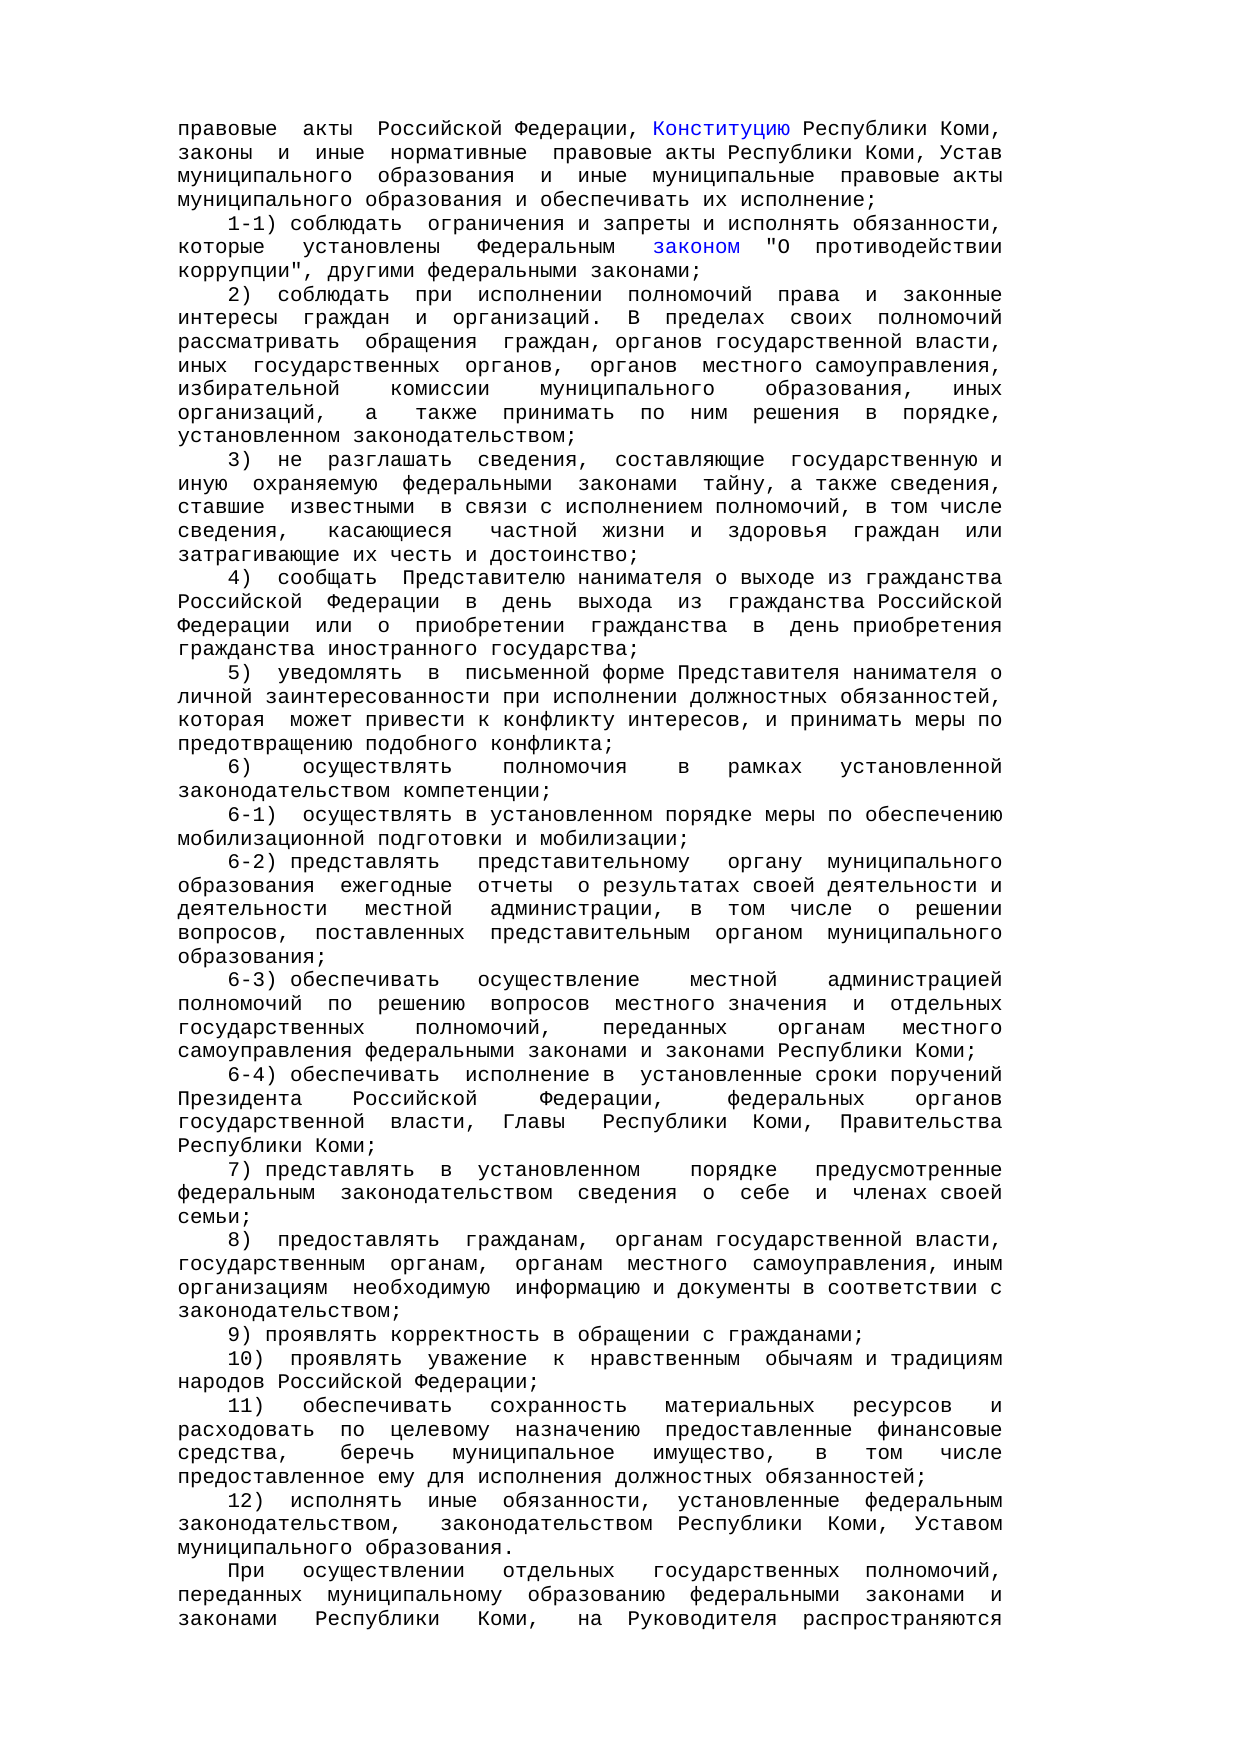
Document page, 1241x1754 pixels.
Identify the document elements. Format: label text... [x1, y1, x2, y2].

text затрагивающие их честь и достоинство; [177, 544, 1152, 567]
text муниципального образования и обеспечивать их исполнение; [177, 189, 1152, 213]
text 12) исполнять иные обязанности, установленные федеральным [177, 1489, 1152, 1513]
text ставшие известными в связи с исполнением полномочий, в том числе [177, 496, 1152, 520]
text правовые акты Российской Федерации, Конституцию Республики Коми, [177, 118, 1152, 142]
text Федерации или о приобретении гражданства в день приобретения [177, 615, 1152, 638]
text иных государственных органов, органов местного самоуправления, [177, 354, 1152, 378]
text государственным органам, органам местного самоуправления, иным [177, 1253, 1152, 1277]
text полномочий по решению вопросов местного значения и отдельных [177, 993, 1152, 1017]
text муниципального образования и иные муниципальные правовые акты [177, 165, 1152, 189]
text самоуправления федеральными законами и законами Республики Коми; [177, 1040, 1152, 1064]
text деятельности местной администрации, в том числе о решении [177, 898, 1152, 922]
text Российской Федерации в день выхода из гражданства Российской [177, 591, 1152, 615]
text расходовать по целевому назначению предоставленные финансовые [177, 1419, 1152, 1442]
text законодательством, законодательством Республики Коми, Уставом [177, 1513, 1152, 1537]
text средства, беречь муниципальное имущество, в том числе [177, 1442, 1152, 1466]
text мобилизационной подготовки и мобилизации; [177, 827, 1152, 851]
text личной заинтересованности при исполнении должностных обязанностей, [177, 686, 1152, 709]
text 6-1) осуществлять в установленном порядке меры по обеспечению [177, 804, 1152, 827]
text образования; [177, 946, 1152, 969]
text предоставленное ему для исполнения должностных обязанностей; [177, 1466, 1152, 1489]
text вопросов, поставленных представительным органом муниципального [177, 922, 1152, 946]
text Президента Российской Федерации, федеральных органов [177, 1088, 1152, 1111]
text 1-1) соблюдать ограничения и запреты и исполнять обязанности, [177, 213, 1152, 236]
text предотвращению подобного конфликта; [177, 733, 1152, 757]
text установленном законодательством; [177, 426, 1152, 449]
text семьи; [177, 1206, 1152, 1229]
text муниципального образования. [177, 1537, 1152, 1561]
text 4) сообщать Представителю нанимателя о выходе из гражданства [177, 567, 1152, 591]
text которая может привести к конфликту интересов, и принимать меры по [177, 709, 1152, 733]
text 5) уведомлять в письменной форме Представителя нанимателя о [177, 662, 1152, 686]
text народов Российской Федерации; [177, 1371, 1152, 1395]
text государственной власти, Главы Республики Коми, Правительства [177, 1111, 1152, 1135]
text коррупции", другими федеральными законами; [177, 260, 1152, 284]
text государственных полномочий, переданных органам местного [177, 1017, 1152, 1040]
text законами Республики Коми, на Руководителя распространяются [177, 1608, 1152, 1631]
text 11) обеспечивать сохранность материальных ресурсов и [177, 1395, 1152, 1419]
text При осуществлении отдельных государственных полномочий, [177, 1561, 1152, 1584]
text федеральным законодательством сведения о себе и членах своей [177, 1182, 1152, 1206]
text переданных муниципальному образованию федеральными законами и [177, 1584, 1152, 1608]
text законы и иные нормативные правовые акты Республики Коми, Устав [177, 142, 1152, 165]
text образования ежегодные отчеты о результатах своей деятельности и [177, 875, 1152, 898]
text 6-3) обеспечивать осуществление местной администрацией [177, 969, 1152, 993]
text сведения, касающиеся частной жизни и здоровья граждан или [177, 520, 1152, 544]
text которые установлены Федеральным законом "О противодействии [177, 236, 1152, 260]
text 6-4) обеспечивать исполнение в установленные сроки поручений [177, 1064, 1152, 1088]
text 3) не разглашать сведения, составляющие государственную и [177, 449, 1152, 473]
text рассматривать обращения граждан, органов государственной власти, [177, 331, 1152, 354]
text 9) проявлять корректность в обращении с гражданами; [177, 1324, 1152, 1348]
text 7) представлять в установленном порядке предусмотренные [177, 1158, 1152, 1182]
text Республики Коми; [177, 1135, 1152, 1158]
text иную охраняемую федеральными законами тайну, а также сведения, [177, 473, 1152, 496]
text 10) проявлять уважение к нравственным обычаям и традициям [177, 1348, 1152, 1371]
text интересы граждан и организаций. В пределах своих полномочий [177, 307, 1152, 331]
text организаций, а также принимать по ним решения в порядке, [177, 402, 1152, 426]
text 2) соблюдать при исполнении полномочий права и законные [177, 284, 1152, 307]
text организациям необходимую информацию и документы в соответствии с [177, 1277, 1152, 1300]
text гражданства иностранного государства; [177, 638, 1152, 662]
text 8) предоставлять гражданам, органам государственной власти, [177, 1229, 1152, 1253]
text законодательством; [177, 1300, 1152, 1324]
text 6-2) представлять представительному органу муниципального [177, 851, 1152, 875]
text избирательной комиссии муниципального образования, иных [177, 378, 1152, 402]
text 6) осуществлять полномочия в рамках установленной [177, 757, 1152, 780]
text законодательством компетенции; [177, 780, 1152, 804]
